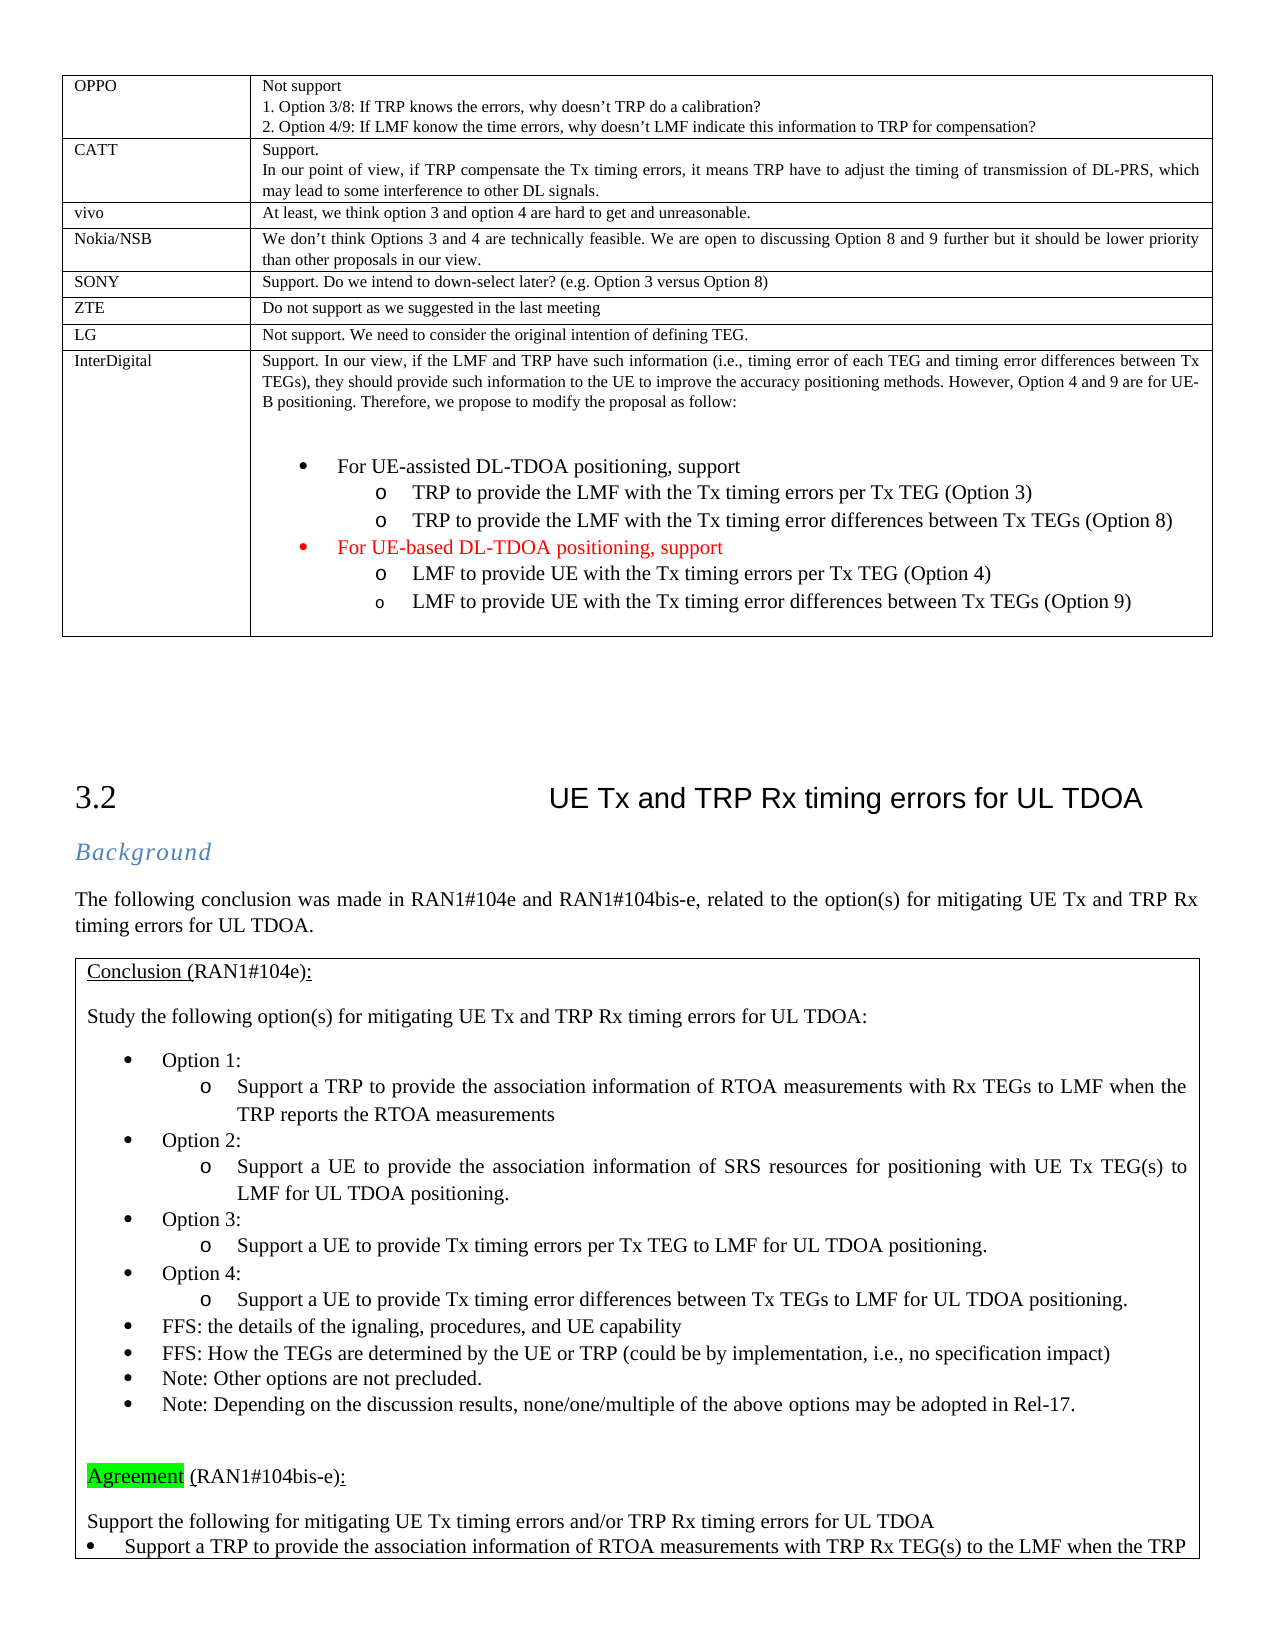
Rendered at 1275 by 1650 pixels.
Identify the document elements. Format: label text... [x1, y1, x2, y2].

table_cell OPPO [63, 76, 250, 138]
table_cell Nokia/NSB [63, 229, 250, 271]
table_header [76, 959, 1199, 1558]
table_cell ZTE [63, 298, 250, 323]
table_cell CATT [63, 139, 250, 202]
table_cell At least, we think option 3 and option 4 are hard to get and unreasonable. [251, 203, 1212, 228]
table_cell SONY [63, 272, 250, 297]
table_cell Support. Do we intend to down-select later? (e.g. Option 3 versus Option 8) [251, 272, 1212, 297]
table_cell Support. In our view, if the LMF and TRP have such information (i.e., timing error of each TEG and timing error differences between Tx TEGs), they should provide such information to the UE to improve the accuracy positioning methods. However, Option 4 and 9 are for UE-B positioning. Therefore, we propose to modify the proposal as follow: For UE-assisted DL-TDOA positioning, support TRP to provide the LMF with the Tx timing errors per Tx TEG (Option 3) TRP to provide the LMF with the Tx timing error differences between Tx TEGs (Option 8) For UE-based DL-TDOA positioning, support LMF to provide UE with the Tx timing errors per Tx TEG (Option 4) LMF to provide UE with the Tx timing error differences between Tx TEGs (Option 9) [251, 351, 1212, 636]
table_cell We don’t think Options 3 and 4 are technically feasible. We are open to discussing Option 8 and 9 further but it should be lower priority than other proposals in our view. [251, 229, 1212, 271]
table_cell LG [63, 325, 250, 350]
table_cell vivo [63, 203, 250, 228]
subtitle UE Tx and TRP Rx timing errors for UL TDOA [75, 777, 1200, 816]
table_cell Not support. We need to consider the original intention of defining TEG. [251, 325, 1212, 350]
table_cell Support. In our point of view, if TRP compensate the Tx timing errors, it means TRP have to adjust the timing of transmission of DL-PRS, which may lead to some interference to other DL signals. [251, 139, 1212, 202]
table_cell Not support 1. Option 3/8: If TRP knows the errors, why doesn’t TRP do a calibration? 2. Option 4/9: If LMF konow the time errors, why doesn’t LMF indicate this information to TRP for compensation? [251, 76, 1212, 138]
table_cell InterDigital [63, 351, 250, 636]
text The following conclusion was made in RAN1#104e and RAN1#104bis-e, related to the option(s) for mitigating UE Tx and TRP Rx timing errors for UL TDOA. [75, 887, 1200, 937]
subtitle Background [75, 837, 1200, 866]
table_cell Do not support as we suggested in the last meeting [251, 298, 1212, 323]
